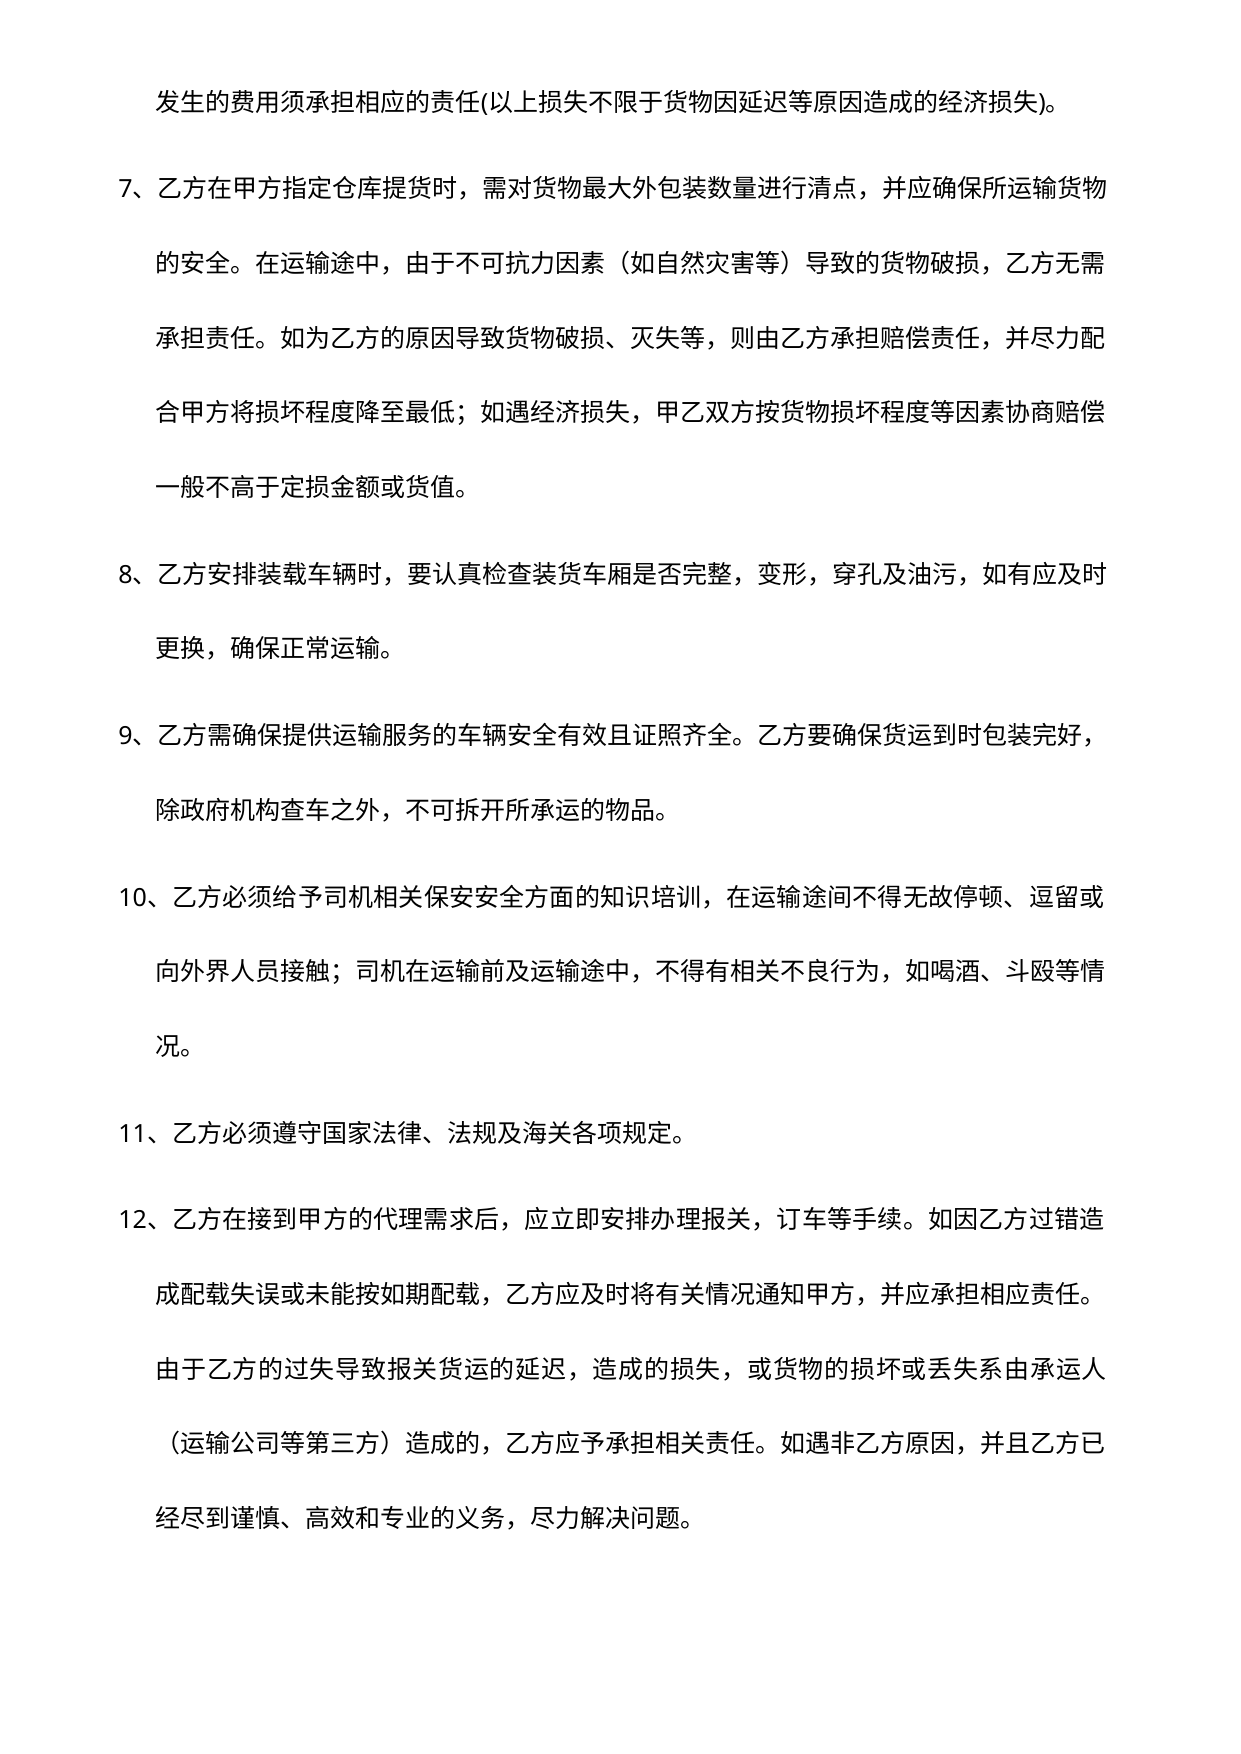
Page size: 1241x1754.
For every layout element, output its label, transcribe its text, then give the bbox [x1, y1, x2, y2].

list 乙方在接到甲方的代理需求后，应立即安排办理报关，订车等手续。如因乙方过错造成配载失误或未能按如期配载，乙方应及时将有关情况通知甲方，并应承担相应责任。由于乙方的过失导致报关货运的延迟，造成的损失，或货物的损坏或丢失系由承运人（运输公司等第三方）造成的，乙方应予承担相关责任。如遇非乙方原因，并且乙方已经尽到谨慎、高效和专业的义务，尽力解决问题。 [118, 1185, 1107, 1549]
list 乙方需确保提供运输服务的车辆安全有效且证照齐全。乙方要确保货运到时包装完好，除政府机构查车之外，不可拆开所承运的物品。 [118, 701, 1107, 841]
list 乙方安排装载车辆时，要认真检查装货车厢是否完整，变形，穿孔及油污，如有应及时更换，确保正常运输。 [118, 540, 1107, 679]
list 乙方必须给予司机相关保安安全方面的知识培训，在运输途间不得无故停顿、逗留或向外界人员接触；司机在运输前及运输途中，不得有相关不良行为，如喝酒、斗殴等情况。 [118, 863, 1107, 1077]
list 乙方在甲方指定仓库提货时，需对货物最大外包装数量进行清点，并应确保所运输货物的安全。在运输途中，由于不可抗力因素（如自然灾害等）导致的货物破损，乙方无需承担责任。如为乙方的原因导致货物破损、灭失等，则由乙方承担赔偿责任，并尽力配合甲方将损坏程度降至最低；如遇经济损失，甲乙双方按货物损坏程度等因素协商赔偿，一般不高于定损金额或货值。 [118, 154, 1107, 518]
list 乙方必须遵守国家法律、法规及海关各项规定。 [118, 1099, 1107, 1164]
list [118, 68, 1107, 133]
